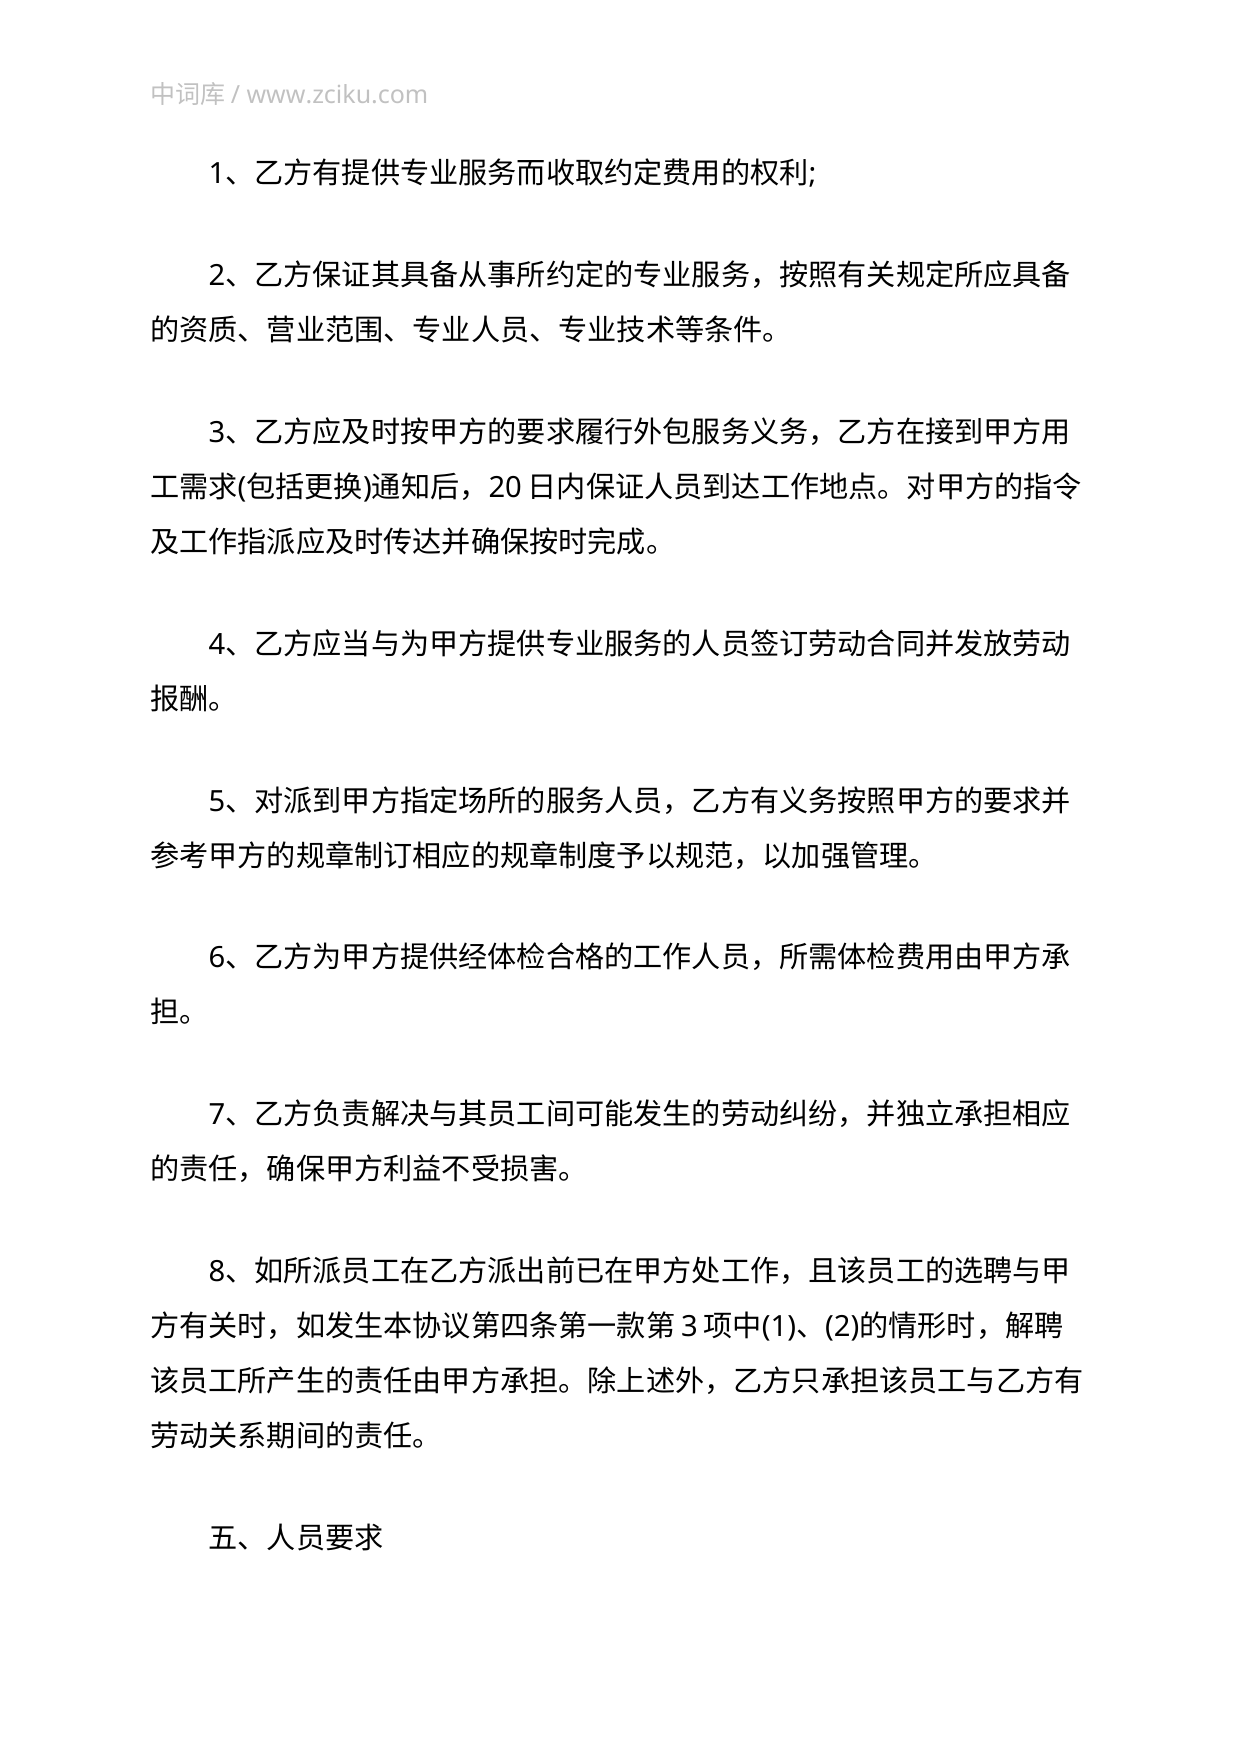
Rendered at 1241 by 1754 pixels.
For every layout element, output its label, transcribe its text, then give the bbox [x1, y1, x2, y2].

text 五、人员要求 [150, 1514, 1090, 1557]
text 7、乙方负责解决与其员工间可能发生的劳动纠纷，并独立承担相应的责任，确保甲方利益不受损害。 [150, 1091, 1090, 1188]
text 8、如所派员工在乙方派出前已在甲方处工作，且该员工的选聘与甲方有关时，如发生本协议第四条第一款第3项中(1)、(2)的情形时，解聘该员工所产生的责任由甲方承担。除上述外，乙方只承担该员工与乙方有劳动关系期间的责任。 [150, 1248, 1090, 1455]
text 6、乙方为甲方提供经体检合格的工作人员，所需体检费用由甲方承担。 [150, 934, 1090, 1031]
text 1、乙方有提供专业服务而收取约定费用的权利; [150, 150, 1090, 192]
text 2、乙方保证其具备从事所约定的专业服务，按照有关规定所应具备的资质、营业范围、专业人员、专业技术等条件。 [150, 252, 1090, 349]
text 4、乙方应当与为甲方提供专业服务的人员签订劳动合同并发放劳动报酬。 [150, 621, 1090, 718]
text 5、对派到甲方指定场所的服务人员，乙方有义务按照甲方的要求并参考甲方的规章制订相应的规章制度予以规范，以加强管理。 [150, 777, 1090, 874]
text 3、乙方应及时按甲方的要求履行外包服务义务，乙方在接到甲方用工需求(包括更换)通知后，20日内保证人员到达工作地点。对甲方的指令及工作指派应及时传达并确保按时完成。 [150, 409, 1090, 561]
